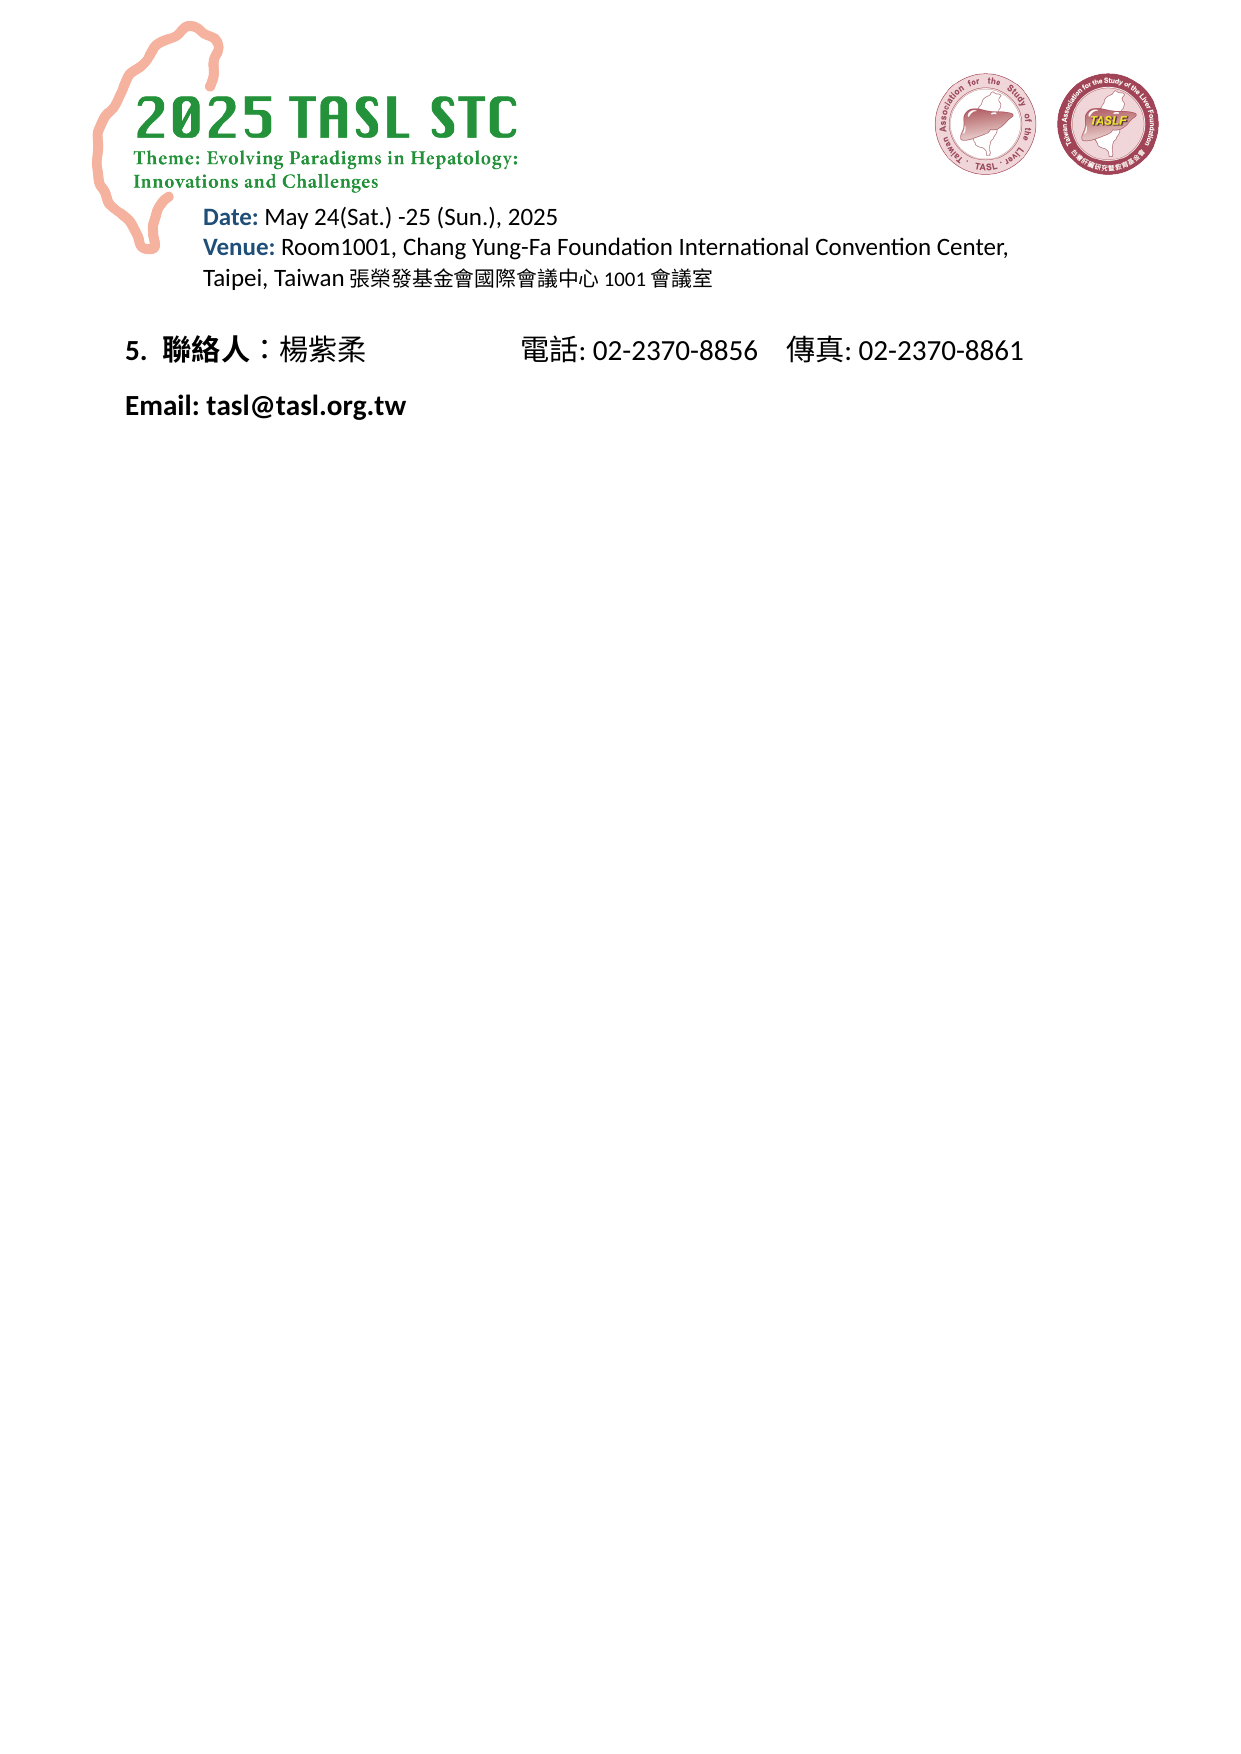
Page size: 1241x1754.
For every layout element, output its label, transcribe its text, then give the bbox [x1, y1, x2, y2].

picture [477, 271, 487, 283]
table_header 傳真: 02-2370-8861 [775, 311, 1040, 386]
picture [626, 274, 632, 283]
table_header 聯絡人：楊紫柔 [114, 311, 509, 386]
picture [616, 274, 622, 283]
picture [235, 276, 241, 283]
table_header 電話: 02-2370-8856 [509, 311, 774, 386]
picture [15, 0, 1232, 283]
picture [486, 271, 492, 283]
table_cell Email: tasl@tasl.org.tw [114, 386, 1040, 424]
